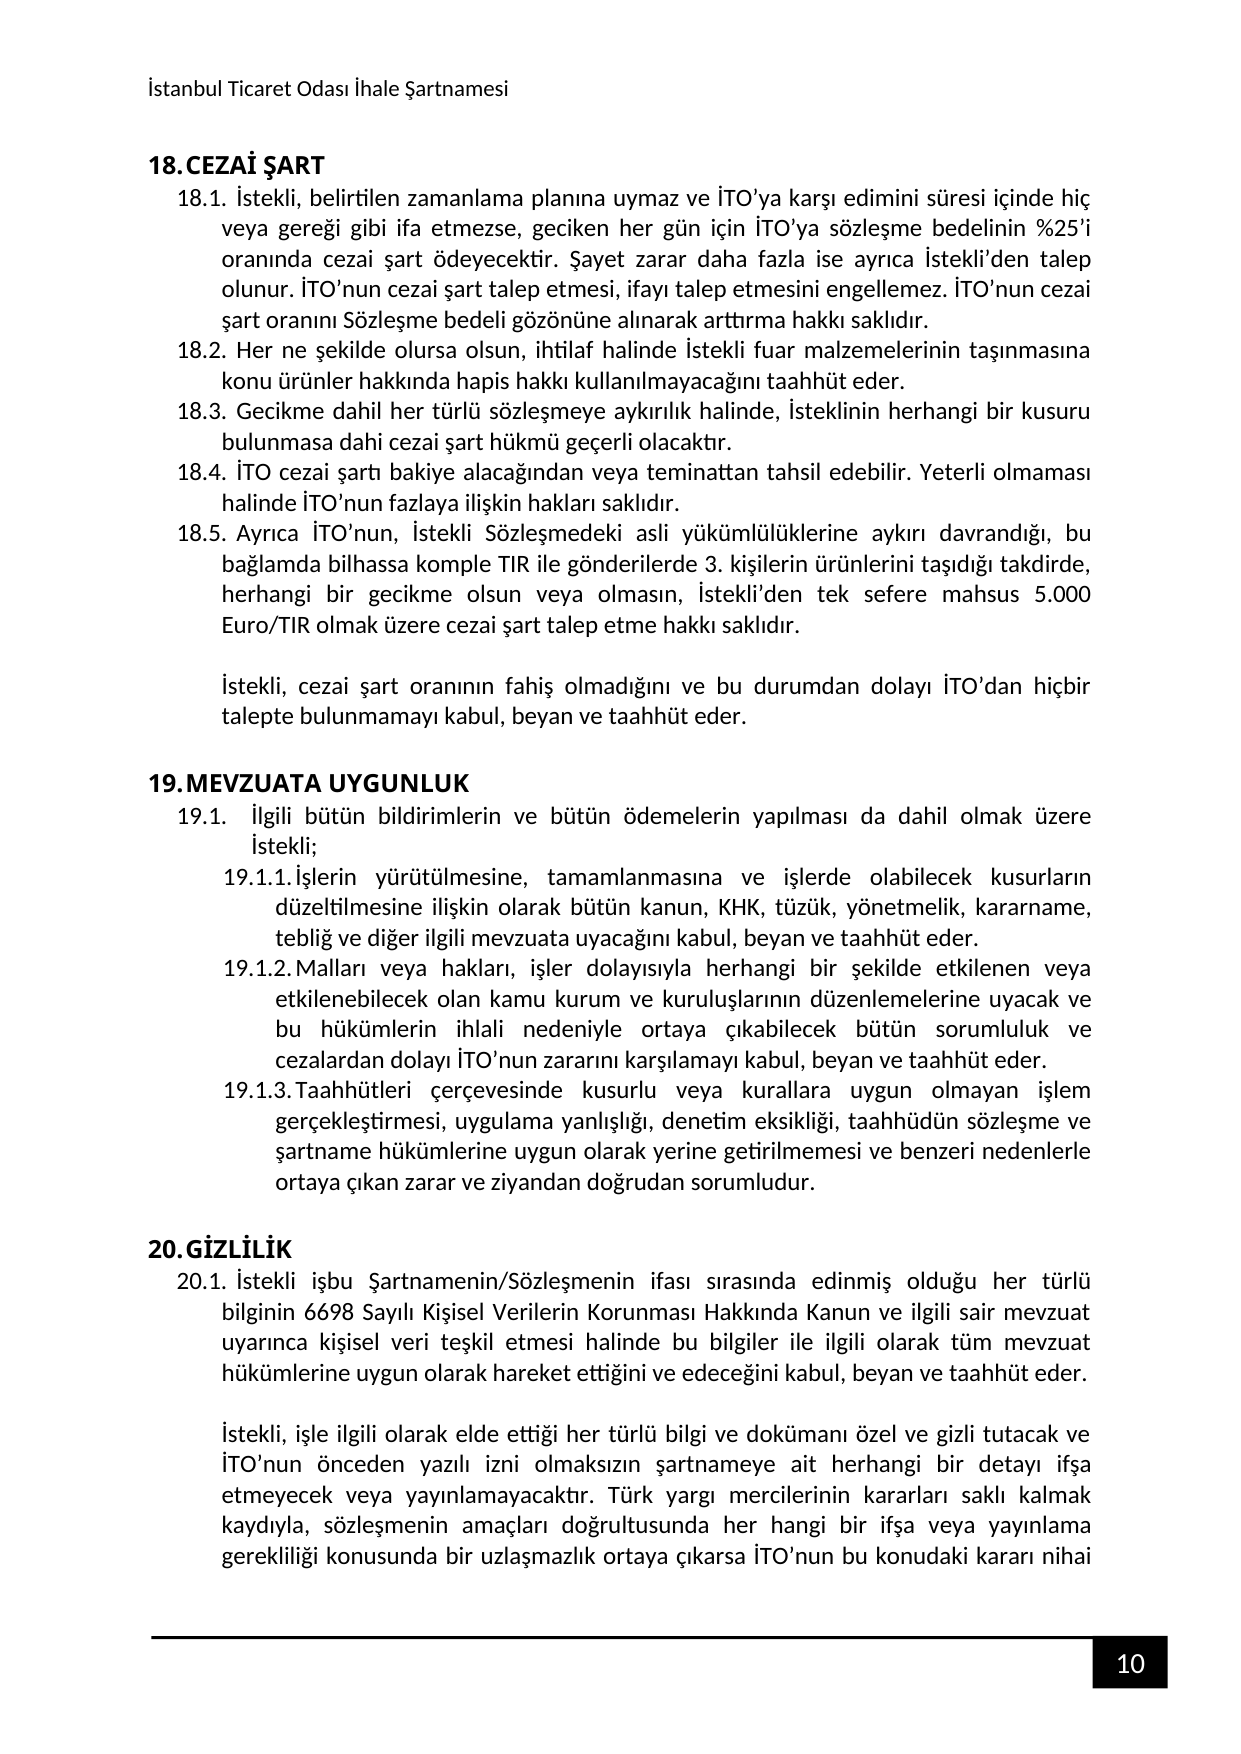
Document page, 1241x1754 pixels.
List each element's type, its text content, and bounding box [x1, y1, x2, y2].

subtitle GİZLİLİK [148, 1231, 1093, 1265]
list Taahhütleri çerçevesinde kusurlu veya kurallara uygun olmayan işlem gerçekleştirmesi, uygulama yanlışlığı, denetim eksikliği, taahhüdün sözleşme ve şartname hükümlerine uygun olarak yerine getirilmemesi ve benzeri nedenlerle ortaya çıkan zarar ve ziyandan doğrudan sorumludur. [223, 1074, 1093, 1197]
list Ayrıca İTO’nun, İstekli Sözleşmedeki asli yükümlülüklerine aykırı davrandığı, bu bağlamda bilhassa komple TIR ile gönderilerde 3. kişilerin ürünlerini taşıdığı takdirde, herhangi bir gecikme olsun veya olmasın, İstekli’den tek sefere mahsus 5.000 Euro/TIR olmak üzere cezai şart talep etme hakkı saklıdır. [176, 517, 1093, 639]
list İstekli, cezai şart oranının fahiş olmadığını ve bu durumdan dolayı İTO’dan hiçbir talepte bulunmamayı kabul, beyan ve taahhüt eder. [221, 670, 1093, 731]
list Her ne şekilde olursa olsun, ihtilaf halinde İstekli fuar malzemelerinin taşınmasına konu ürünler hakkında hapis hakkı kullanılmayacağını taahhüt eder. [176, 334, 1093, 395]
subtitle MEVZUATA UYGUNLUK [148, 766, 1093, 800]
list İstekli, belirtilen zamanlama planına uymaz ve İTO’ya karşı edimini süresi içinde hiç veya gereği gibi ifa etmezse, geciken her gün için İTO’ya sözleşme bedelinin %25’i oranında cezai şart ödeyecektir. Şayet zarar daha fazla ise ayrıca İstekli’den talep olunur. İTO’nun cezai şart talep etmesi, ifayı talep etmesini engellemez. İTO’nun cezai şart oranını Sözleşme bedeli gözönüne alınarak arttırma hakkı saklıdır. [176, 182, 1093, 334]
list Malları veya hakları, işler dolayısıyla herhangi bir şekilde etkilenen veya etkilenebilecek olan kamu kurum ve kuruluşlarının düzenlemelerine uyacak ve bu hükümlerin ihlali nedeniyle ortaya çıkabilecek bütün sorumluluk ve cezalardan dolayı İTO’nun zararını karşılamayı kabul, beyan ve taahhüt eder. [223, 952, 1093, 1074]
subtitle CEZAİ ŞART [148, 148, 1093, 182]
list İTO cezai şartı bakiye alacağından veya teminattan tahsil edebilir. Yeterli olmaması halinde İTO’nun fazlaya ilişkin hakları saklıdır. [176, 456, 1093, 517]
list İlgili bütün bildirimlerin ve bütün ödemelerin yapılması da dahil olmak üzere İstekli; [176, 800, 1093, 861]
list Gecikme dahil her türlü sözleşmeye aykırılık halinde, İsteklinin herhangi bir kusuru bulunmasa dahi cezai şart hükmü geçerli olacaktır. [176, 395, 1093, 456]
list İstekli işbu Şartnamenin/Sözleşmenin ifası sırasında edinmiş olduğu her türlü bilginin 6698 Sayılı Kişisel Verilerin Korunması Hakkında Kanun ve ilgili sair mevzuat uyarınca kişisel veri teşkil etmesi halinde bu bilgiler ile ilgili olarak tüm mevzuat hükümlerine uygun olarak hareket ettiğini ve edeceğini kabul, beyan ve taahhüt eder. [176, 1265, 1093, 1387]
list İşlerin yürütülmesine, tamamlanmasına ve işlerde olabilecek kusurların düzeltilmesine ilişkin olarak bütün kanun, KHK, tüzük, yönetmelik, kararname, tebliğ ve diğer ilgili mevzuata uyacağını kabul, beyan ve taahhüt eder. [223, 861, 1093, 952]
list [221, 1418, 1093, 1571]
